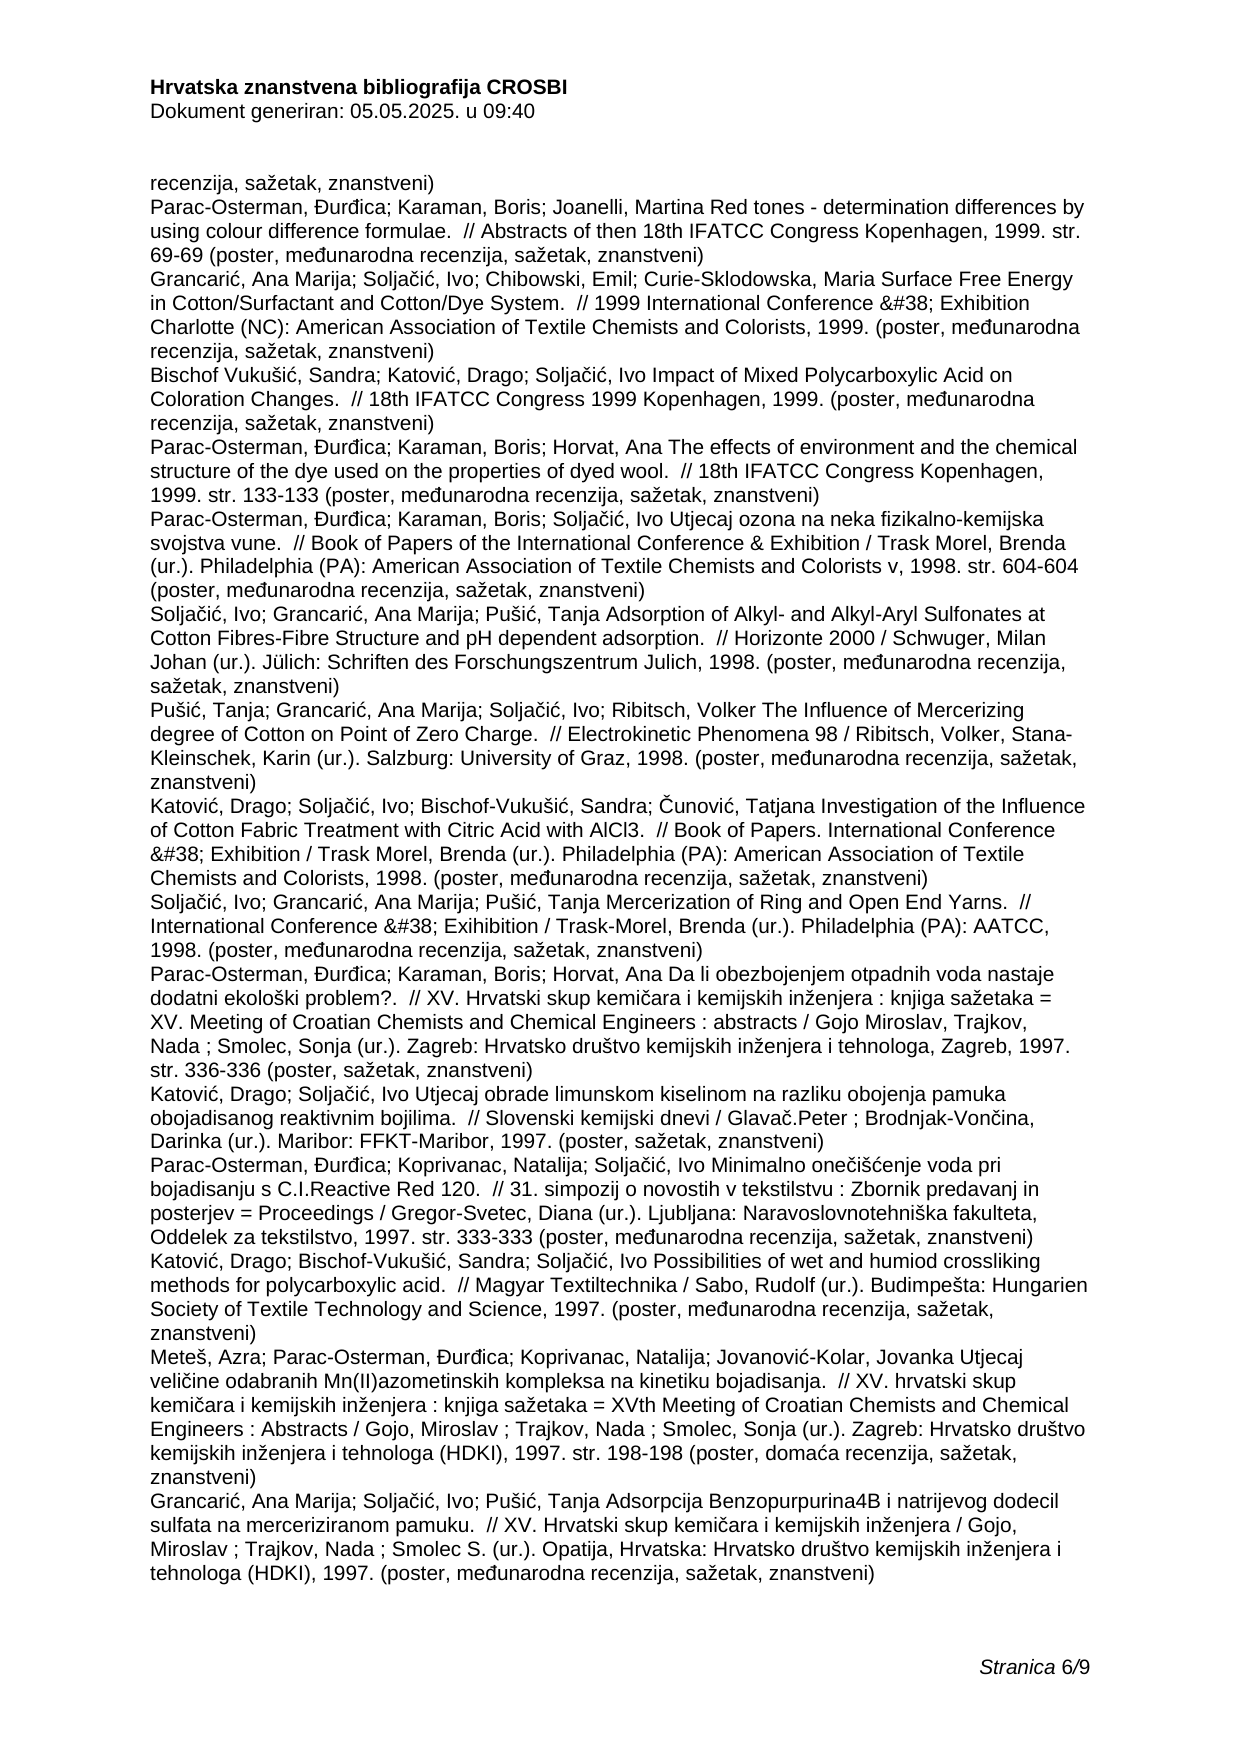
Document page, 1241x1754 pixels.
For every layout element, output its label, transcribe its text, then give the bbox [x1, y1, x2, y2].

text Katović, Drago; Bischof-Vukušić, Sandra; Soljačić, Ivo [150, 1249, 1090, 1345]
text Parac-Osterman, Đurđica; Karaman, Boris; Joanelli, Martina [150, 195, 1090, 267]
text Parac-Osterman, Đurđica; Karaman, Boris; Horvat, Ana [150, 434, 1090, 506]
text Parac-Osterman, Đurđica; Koprivanac, Natalija; Soljačić, Ivo [150, 1153, 1090, 1249]
text Meteš, Azra; Parac-Osterman, Đurđica; Koprivanac, Natalija; Jovanović-Kolar, Jovanka [150, 1345, 1090, 1489]
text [150, 171, 1090, 195]
text Katović, Drago; Soljačić, Ivo; Bischof-Vukušić, Sandra; Čunović, Tatjana [150, 794, 1090, 890]
text Parac-Osterman, Đurđica; Karaman, Boris; Soljačić, Ivo [150, 506, 1090, 602]
text Katović, Drago; Soljačić, Ivo [150, 1081, 1090, 1153]
text Soljačić, Ivo; Grancarić, Ana Marija; Pušić, Tanja [150, 890, 1090, 962]
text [150, 1489, 1090, 1584]
text Pušić, Tanja; Grancarić, Ana Marija; Soljačić, Ivo; Ribitsch, Volker [150, 698, 1090, 794]
text Bischof Vukušić, Sandra; Katović, Drago; Soljačić, Ivo [150, 363, 1090, 434]
text Grancarić, Ana Marija; Soljačić, Ivo; Chibowski, Emil; Curie-Sklodowska, Maria [150, 267, 1090, 363]
text Parac-Osterman, Đurđica; Karaman, Boris; Horvat, Ana [150, 962, 1090, 1081]
text Soljačić, Ivo; Grancarić, Ana Marija; Pušić, Tanja [150, 602, 1090, 698]
